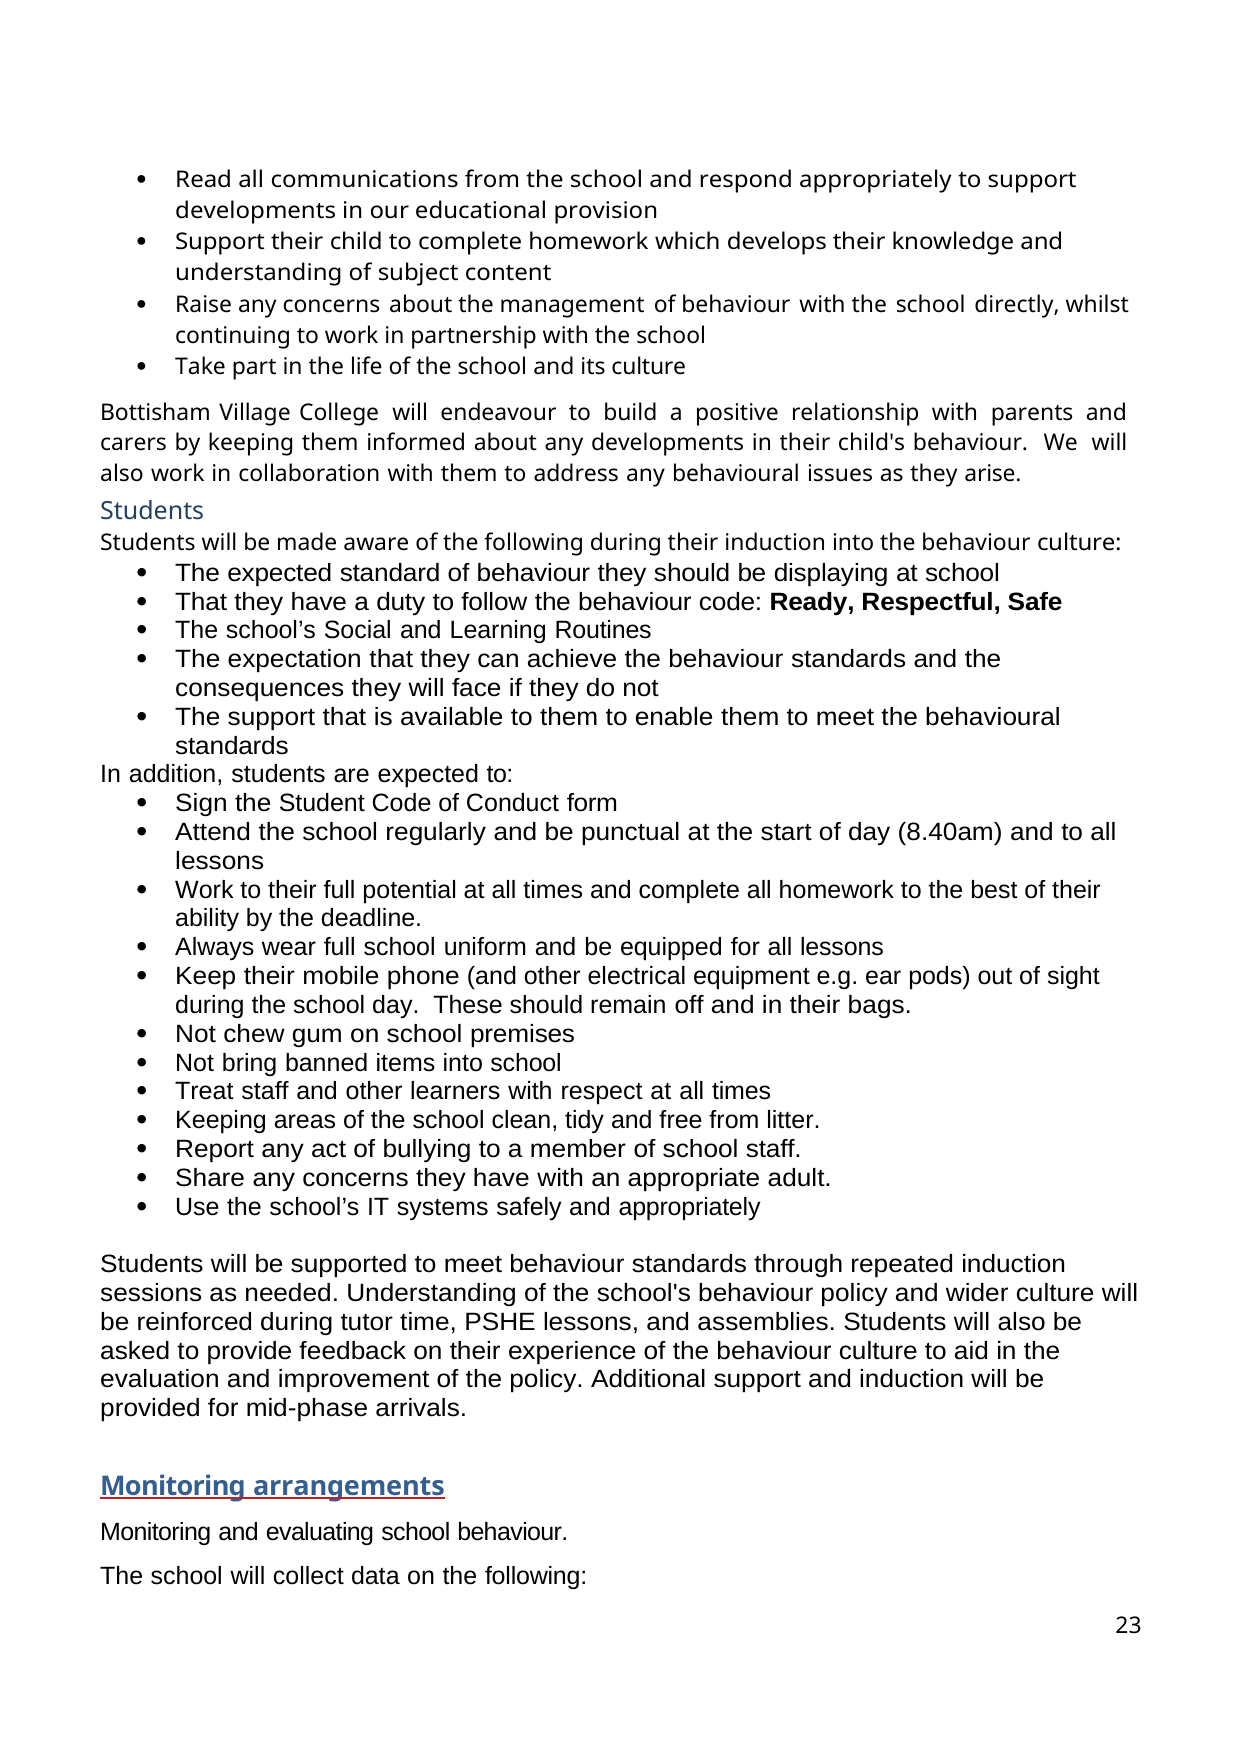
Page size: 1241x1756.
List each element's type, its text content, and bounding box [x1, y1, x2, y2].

text Bottisham Village College will endeavour to build a positive relationship with parents and carers by keeping them informed about any developments in their child's behaviour. We will also work in collaboration with them to address any behavioural issues as they arise. [100, 396, 1127, 488]
subtitle Students [100, 492, 1142, 526]
list Not bring banned items into school [137, 1047, 1142, 1076]
list Not chew gum on school premises [137, 1019, 1142, 1047]
list Share any concerns they have with an appropriate adult. [137, 1163, 1142, 1192]
list Raise any concerns about the management of behaviour with the school directly, whilst continuing to work in partnership with the school [137, 287, 1142, 350]
list The school’s Social and Learning Routines [137, 615, 1142, 644]
list Take part in the life of the school and its culture [137, 350, 1142, 381]
text In addition, students are expected to: [100, 759, 1142, 788]
text Students will be supported to meet behaviour standards through repeated induction sessions as needed. Understanding of the school's behaviour policy and wider culture will be reinforced during tutor time, PSHE lessons, and assemblies. Students will also be asked to provide feedback on their experience of the behaviour culture to aid in the evaluation and improvement of the policy. Additional support and induction will be provided for mid-phase arrivals. [100, 1249, 1142, 1422]
list Attend the school regularly and be punctual at the start of day (8.40am) and to all lessons [137, 817, 1142, 874]
list Use the school’s IT systems safely and appropriately [137, 1192, 1142, 1221]
list Always wear full school uniform and be equipped for all lessons [137, 932, 1142, 961]
list The expected standard of behaviour they should be displaying at school [137, 558, 1142, 586]
list Sign the Student Code of Conduct form [137, 788, 1142, 817]
text The school will collect data on the following: [100, 1561, 1142, 1590]
list Read all communications from the school and respond appropriately to support developments in our educational provision [137, 162, 1142, 225]
list Keeping areas of the school clean, tidy and free from litter. [137, 1105, 1142, 1134]
list Report any act of bullying to a member of school staff. [137, 1134, 1142, 1163]
list The expectation that they can achieve the behaviour standards and the consequences they will face if they do not [137, 644, 1142, 702]
list Work to their full potential at all times and complete all homework to the best of their ability by the deadline. [137, 874, 1142, 932]
text Students will be made aware of the following during their induction into the behaviour culture: [100, 526, 1142, 558]
list The support that is available to them to enable them to meet the behavioural standards [137, 702, 1142, 759]
list Keep their mobile phone (and other electrical equipment e.g. ear pods) out of sight during the school day. These should remain off and in their bags. [137, 961, 1142, 1019]
list Treat staff and other learners with respect at all times [137, 1076, 1142, 1105]
text Monitoring and evaluating school behaviour. [100, 1517, 1142, 1546]
list Support their child to complete homework which develops their knowledge and understanding of subject content [137, 225, 1142, 287]
list That they have a duty to follow the behaviour code: Ready, Respectful, Safe [137, 586, 1142, 615]
subtitle Monitoring arrangements [100, 1466, 1142, 1503]
